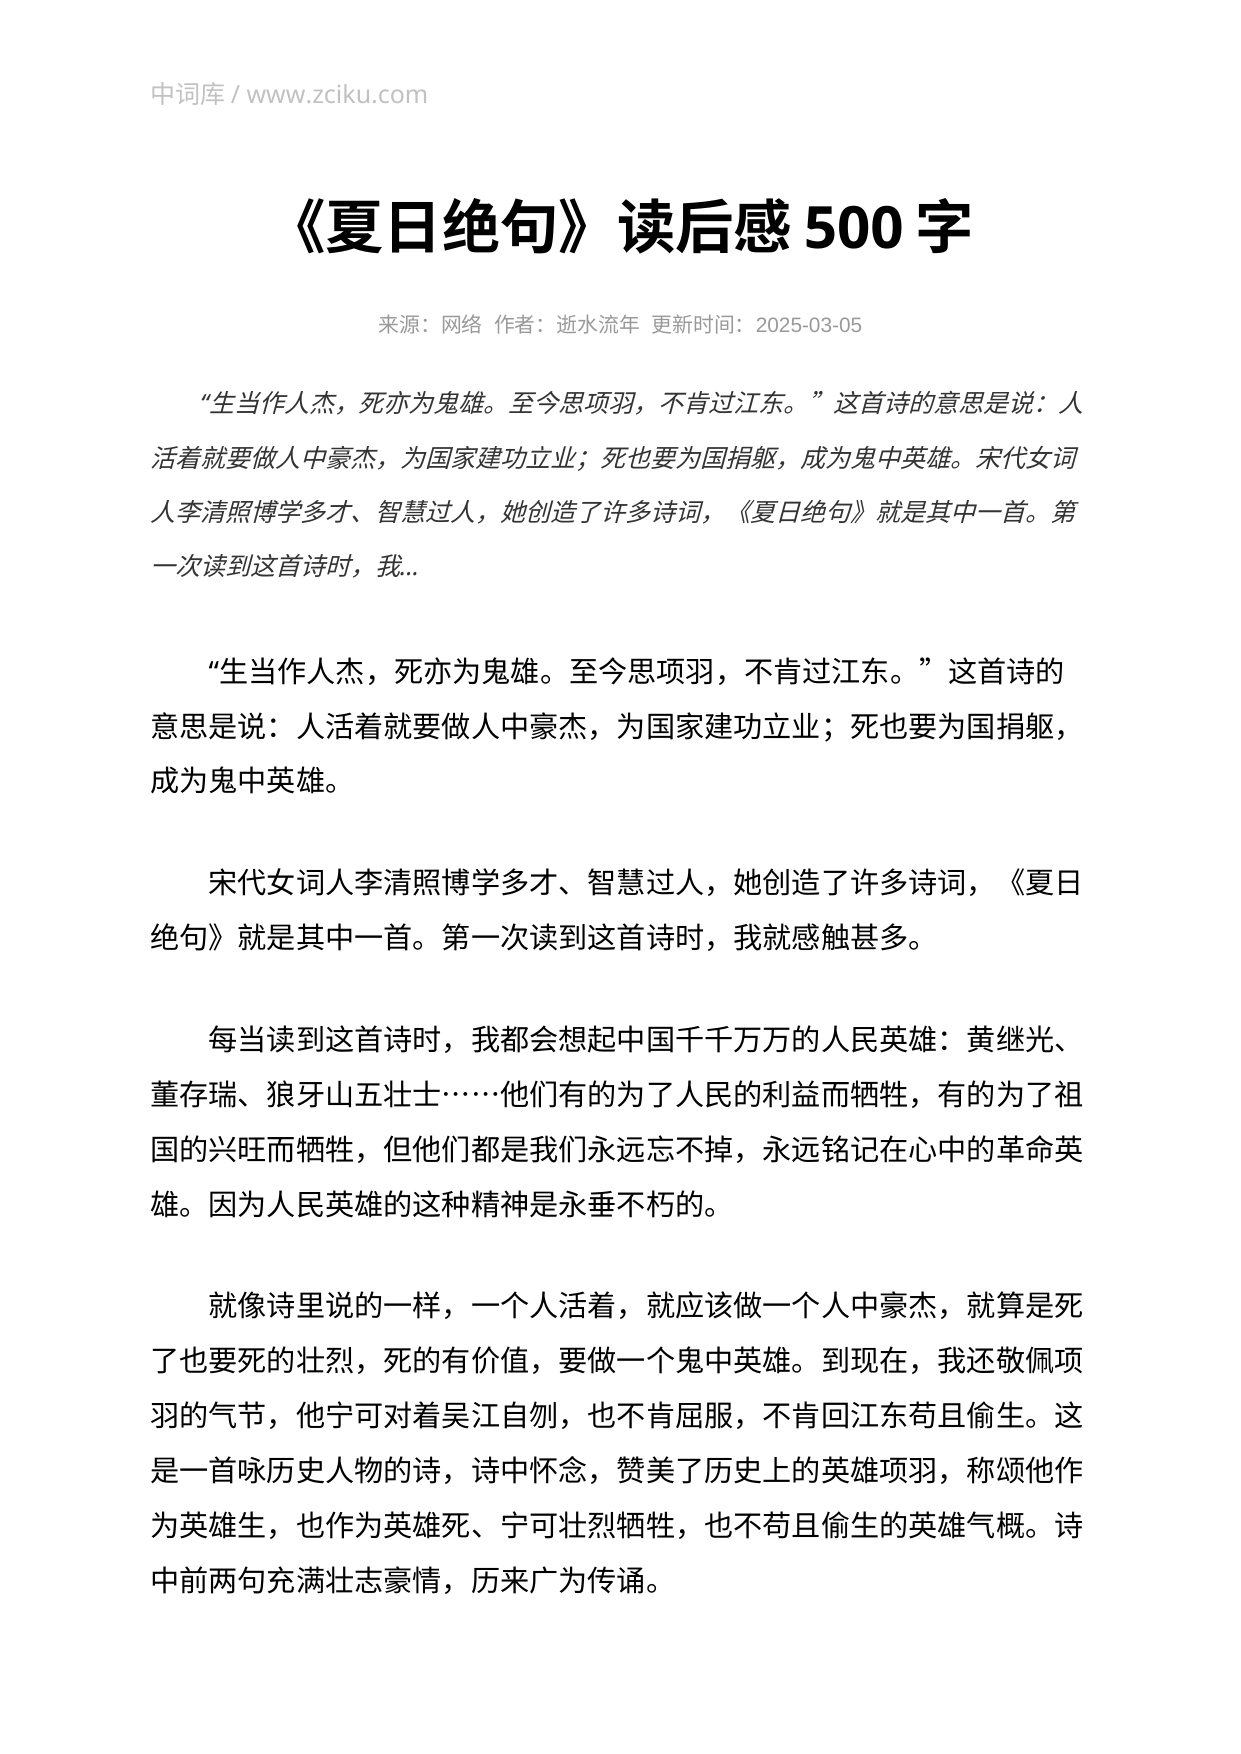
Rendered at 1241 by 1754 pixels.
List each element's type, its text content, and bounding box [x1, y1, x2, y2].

text 来源：网络 作者：逝水流年 更新时间：2025-03-05 [150, 313, 1090, 337]
text 宋代女词人李清照博学多才、智慧过人，她创造了许多诗词，《夏日绝句》就是其中一首。第一次读到这首诗时，我就感触甚多。 [150, 860, 1090, 957]
subtitle 《夏日绝句》读后感500字 [150, 181, 1090, 266]
text “生当作人杰，死亦为鬼雄。至今思项羽，不肯过江东。”这首诗的意思是说：人活着就要做人中豪杰，为国家建功立业；死也要为国捐躯，成为鬼中英雄。宋代女词人李清照博学多才、智慧过人，她创造了许多诗词，《夏日绝句》就是其中一首。第一次读到这首诗时，我... [150, 384, 1090, 583]
text “生当作人杰，死亦为鬼雄。至今思项羽，不肯过江东。”这首诗的意思是说：人活着就要做人中豪杰，为国家建功立业；死也要为国捐躯，成为鬼中英雄。 [150, 648, 1090, 800]
text 就像诗里说的一样，一个人活着，就应该做一个人中豪杰，就算是死了也要死的壮烈，死的有价值，要做一个鬼中英雄。到现在，我还敬佩项羽的气节，他宁可对着吴江自刎，也不肯屈服，不肯回江东苟且偷生。这是一首咏历史人物的诗，诗中怀念，赞美了历史上的英雄项羽，称颂他作为英雄生，也作为英雄死、宁可壮烈牺牲，也不苟且偷生的英雄气概。诗中前两句充满壮志豪情，历来广为传诵。 [150, 1283, 1090, 1600]
text 每当读到这首诗时，我都会想起中国千千万万的人民英雄：黄继光、董存瑞、狼牙山五壮士……他们有的为了人民的利益而牺牲，有的为了祖国的兴旺而牺牲，但他们都是我们永远忘不掉，永远铭记在心中的革命英雄。因为人民英雄的这种精神是永垂不朽的。 [150, 1016, 1090, 1223]
